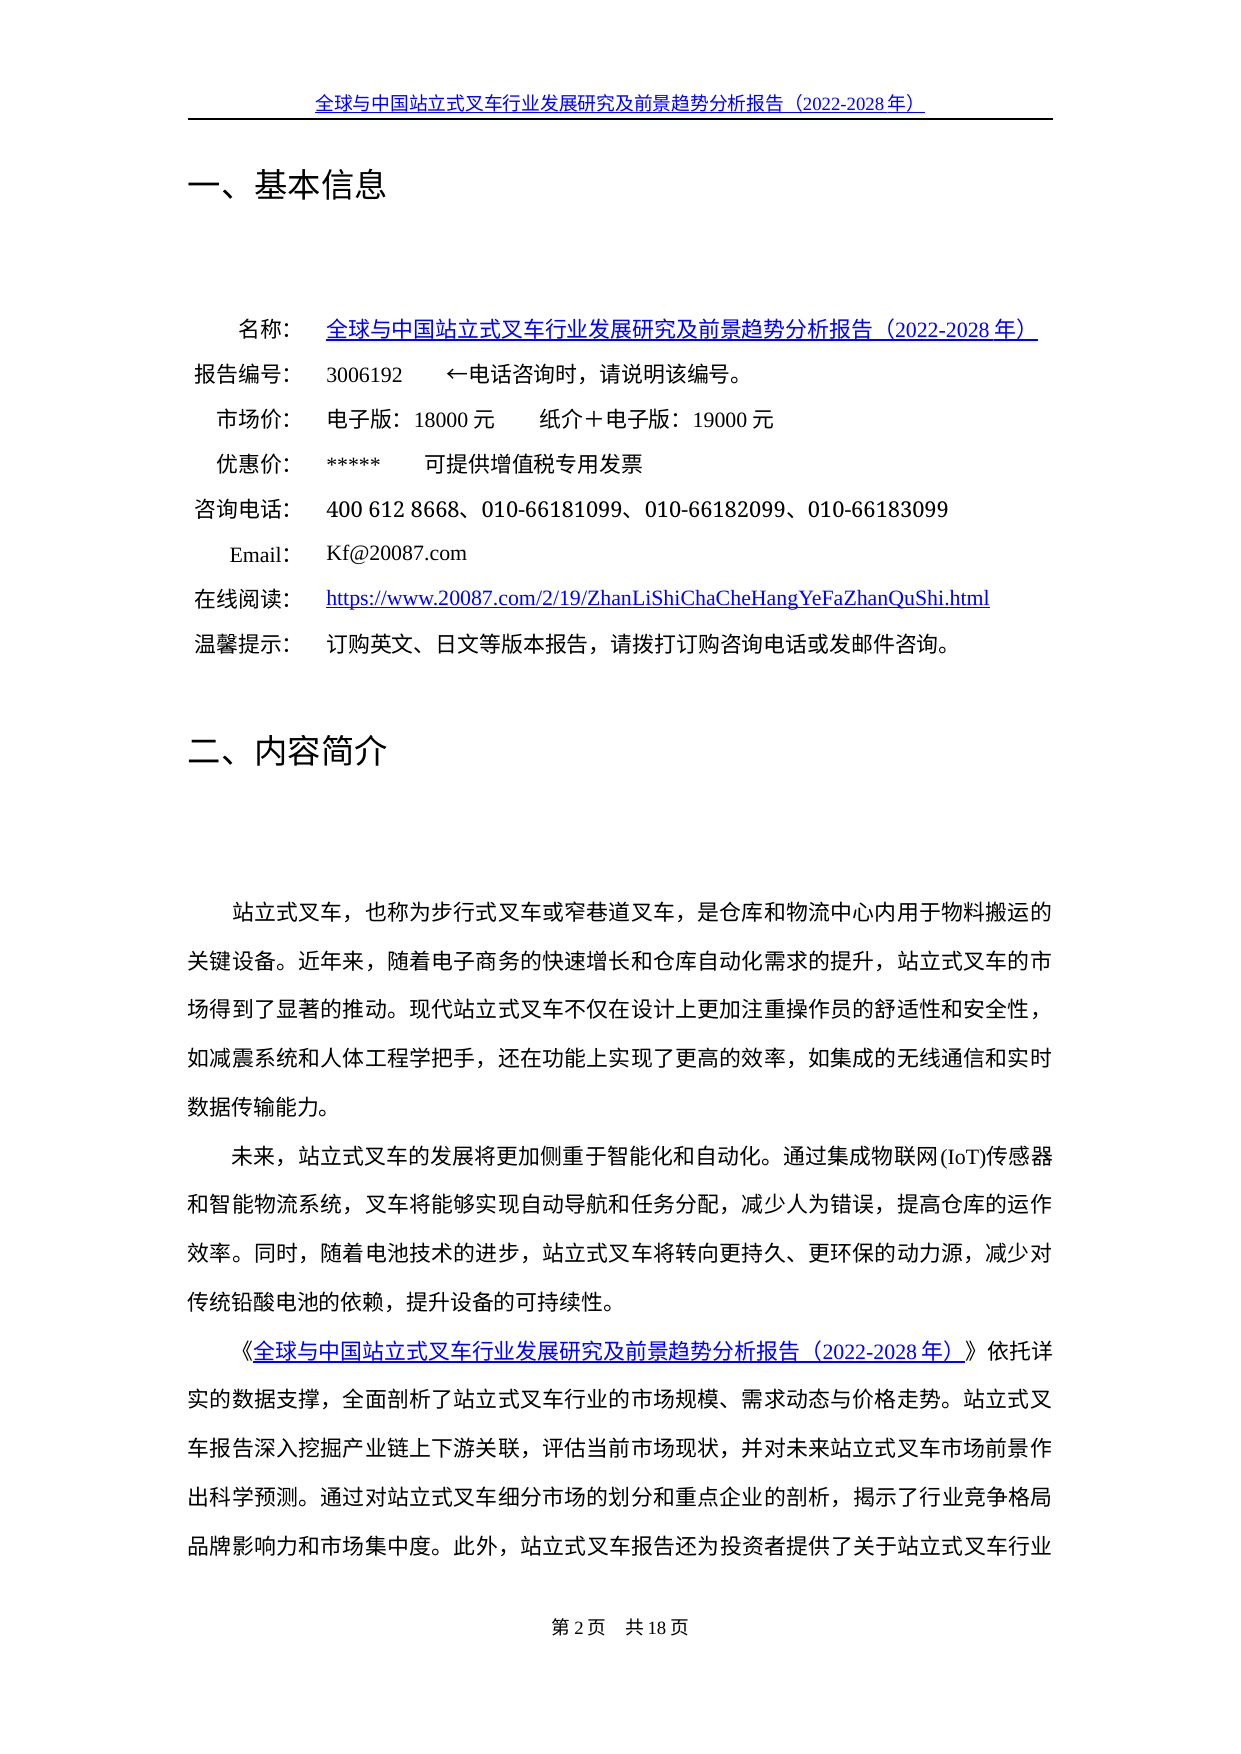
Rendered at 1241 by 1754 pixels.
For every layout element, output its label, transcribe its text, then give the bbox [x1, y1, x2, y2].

table_header 全球与中国站立式叉车行业发展研究及前景趋势分析报告（2022-2028年） [315, 312, 1073, 357]
table_cell Kf@20087.com [315, 537, 1073, 582]
table_cell 3006192 ←电话咨询时，请说明该编号。 [315, 357, 1073, 402]
table_cell 400 612 8668、010-66181099、010-66182099、010-66183099 [315, 492, 1073, 537]
table_cell [315, 582, 1073, 627]
table_cell 优惠价： [167, 447, 315, 492]
table_cell 温馨提示： [167, 627, 315, 672]
title 一、基本信息 [187, 150, 1053, 215]
table_header 名称： [167, 312, 315, 357]
table_cell 咨询电话： [167, 492, 315, 537]
table_cell 报告编号： [167, 357, 315, 402]
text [187, 894, 1053, 1561]
table_cell 市场价： [167, 402, 315, 447]
table_cell 电子版：18000 元 纸介＋电子版：19000 元 [315, 402, 1073, 447]
table_cell 在线阅读： [167, 582, 315, 627]
title 二、内容简介 [187, 717, 1053, 782]
table_cell ***** 可提供增值税专用发票 [315, 447, 1073, 492]
table_cell 订购英文、日文等版本报告，请拨打订购咨询电话或发邮件咨询。 [315, 627, 1073, 672]
table_cell Email： [167, 537, 315, 582]
